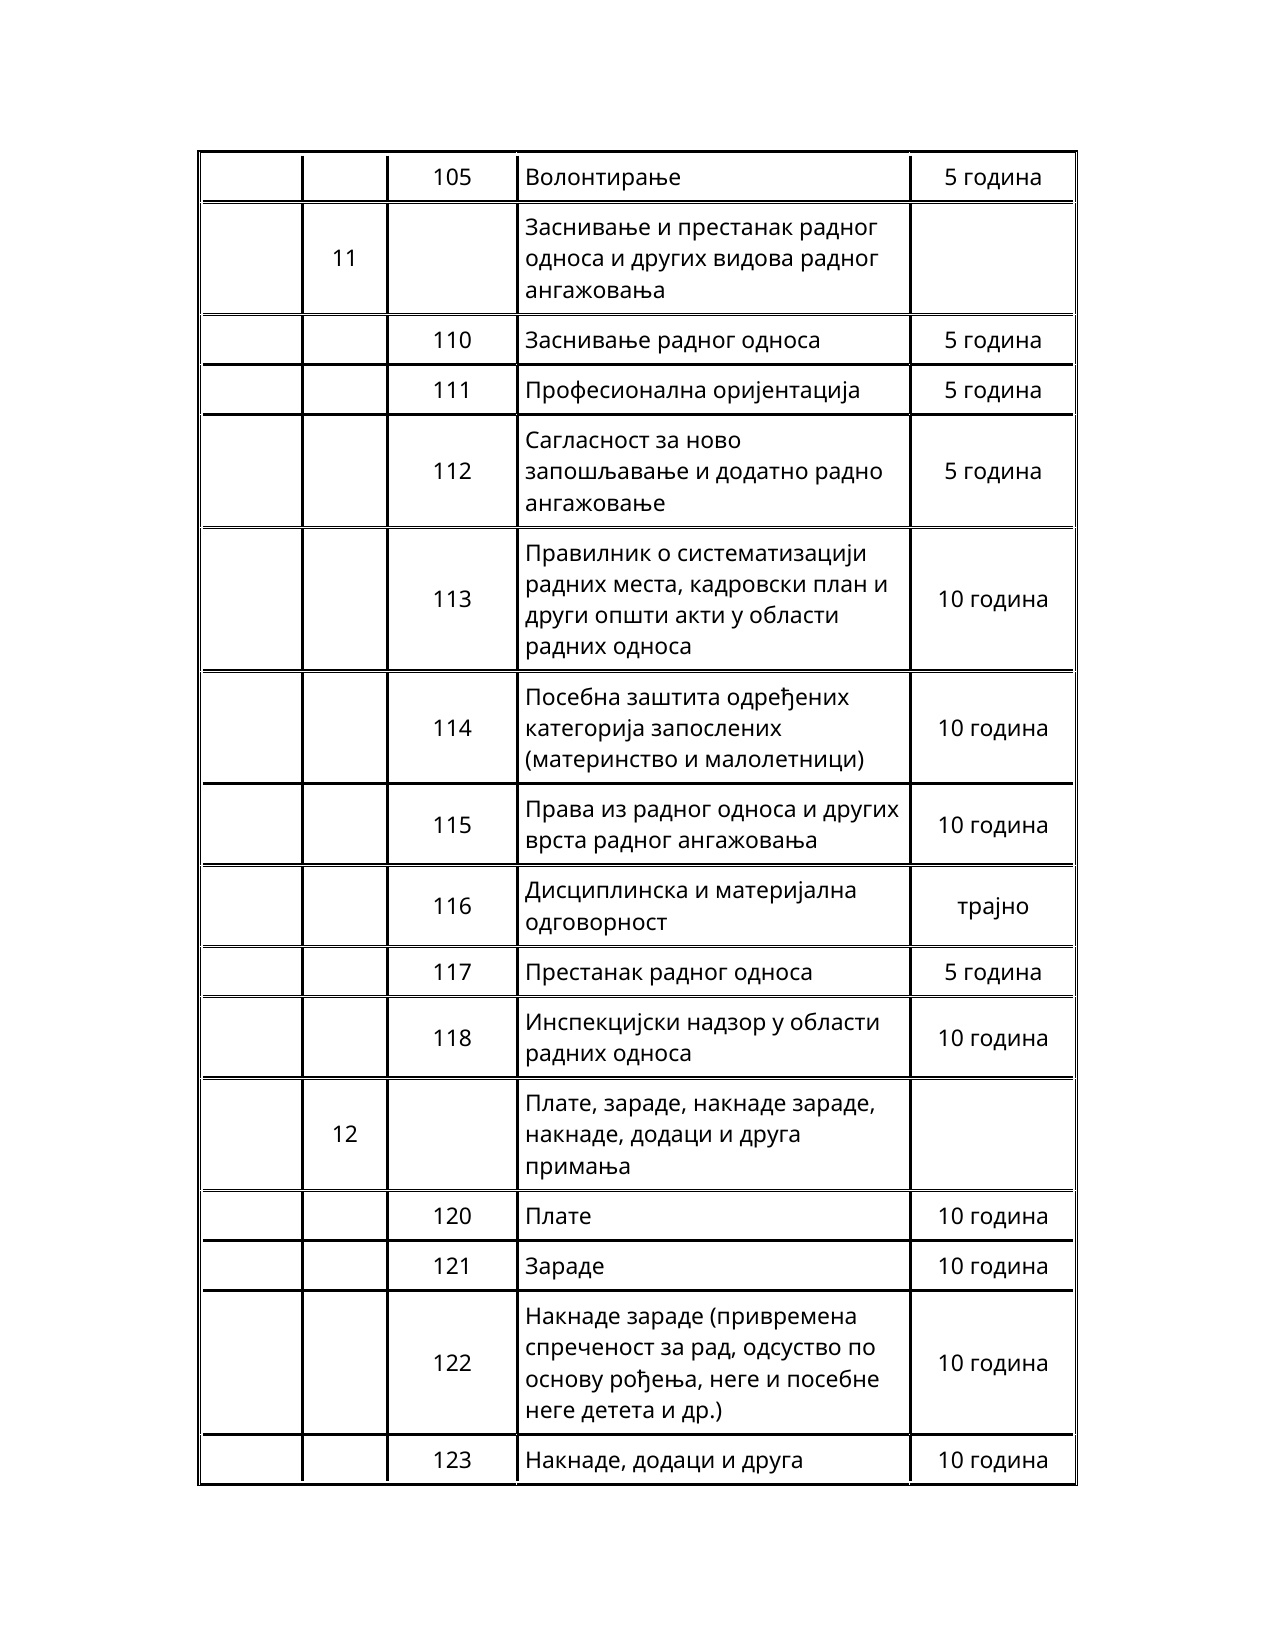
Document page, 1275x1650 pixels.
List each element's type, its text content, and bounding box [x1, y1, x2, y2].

table_cell [304, 673, 386, 782]
table_cell 111 [389, 366, 516, 413]
table_cell 10 година [912, 1239, 1075, 1289]
table_cell Права из радног односа и других врста радног ангажовања [519, 785, 909, 863]
table_cell [304, 948, 386, 995]
table_cell Сагласност за ново запошљавање и додатно радно ангажовање [519, 416, 909, 526]
table_cell 122 [389, 1292, 516, 1433]
table_cell [304, 867, 386, 945]
table_cell 110 [389, 316, 516, 363]
table_cell [201, 1239, 301, 1289]
table_cell Посебна заштита одређених категорија запослених (материнство и малолетници) [519, 673, 909, 782]
table_cell Правилник о систематизацији радних места, кадровски план и други општи акти у области радних односа [519, 529, 909, 669]
table_cell [912, 200, 1075, 313]
table_cell [201, 1289, 301, 1433]
table_cell трајно [912, 863, 1075, 945]
table_cell [912, 1076, 1075, 1189]
table_cell [201, 669, 301, 782]
table_cell 10 година [910, 1189, 1076, 1239]
table_cell [201, 782, 301, 863]
table_cell 5 година [910, 945, 1076, 995]
table_cell 10 година [912, 1289, 1075, 1433]
table_cell [304, 998, 386, 1076]
table_cell 114 [389, 673, 516, 782]
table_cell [517, 1436, 910, 1483]
table_cell [199, 363, 301, 413]
table_cell [201, 200, 301, 313]
table_cell 11 [304, 204, 386, 313]
table_cell [389, 1080, 516, 1189]
table_cell [199, 313, 302, 363]
table_cell [199, 526, 302, 669]
table_cell 5 година [910, 153, 1075, 200]
table_cell [201, 1076, 301, 1189]
table_cell Инспекцијски надзор у области радних односа [519, 998, 909, 1076]
table_cell Плате, зараде, накнаде зараде, накнаде, додаци и друга примања [519, 1080, 909, 1189]
table_cell [389, 204, 516, 313]
table_cell 117 [389, 948, 516, 995]
table_cell [304, 1242, 386, 1289]
table_cell [199, 1189, 302, 1239]
table_cell Плате [519, 1192, 909, 1239]
table_cell 115 [389, 785, 516, 863]
table_cell [304, 785, 386, 863]
table_cell Накнаде зараде (привремена спреченост за рад, одсуство по основу рођења, неге и посебне неге детета и др.) [519, 1292, 909, 1433]
table_cell 118 [389, 998, 516, 1076]
table_cell [199, 413, 301, 526]
table_cell 5 година [912, 363, 1076, 413]
table_cell [302, 153, 387, 200]
table_cell [199, 945, 302, 995]
table_cell Зараде [519, 1242, 909, 1289]
table_cell [199, 995, 302, 1076]
table_cell 121 [389, 1242, 516, 1289]
table_cell 10 година [912, 782, 1075, 863]
table_cell [304, 1192, 386, 1239]
table_cell 113 [389, 529, 516, 669]
table_cell 123 [387, 1436, 517, 1483]
table_cell 10 година [910, 995, 1076, 1076]
table_cell [304, 416, 386, 526]
table_cell 116 [389, 867, 516, 945]
table_cell [304, 529, 386, 669]
table_cell 105 [387, 152, 517, 200]
table_cell [201, 863, 301, 945]
table_cell Заснивање радног односа [519, 316, 909, 363]
table_cell Дисциплинска и материјална одговорност [519, 867, 909, 945]
table_cell 5 година [910, 313, 1076, 363]
table_cell [304, 1292, 386, 1433]
table_cell 5 година [912, 413, 1076, 526]
table_cell [201, 153, 302, 200]
table_cell 112 [389, 416, 516, 526]
table_cell 120 [389, 1192, 516, 1239]
table_cell 10 година [910, 1433, 1076, 1483]
table_cell [304, 366, 386, 413]
table_cell 12 [304, 1080, 386, 1189]
table_cell Волонтирање [517, 152, 910, 200]
table_cell [199, 1433, 302, 1483]
table_cell [304, 316, 386, 363]
table_cell Заснивање и престанак радног односа и других видова радног ангажовања [519, 204, 909, 313]
table_cell Професионална оријентација [519, 366, 909, 413]
table_cell 10 година [912, 669, 1075, 782]
table_cell Престанак радног односа [519, 948, 909, 995]
table_cell [302, 1436, 387, 1483]
table_cell 10 година [910, 526, 1076, 669]
